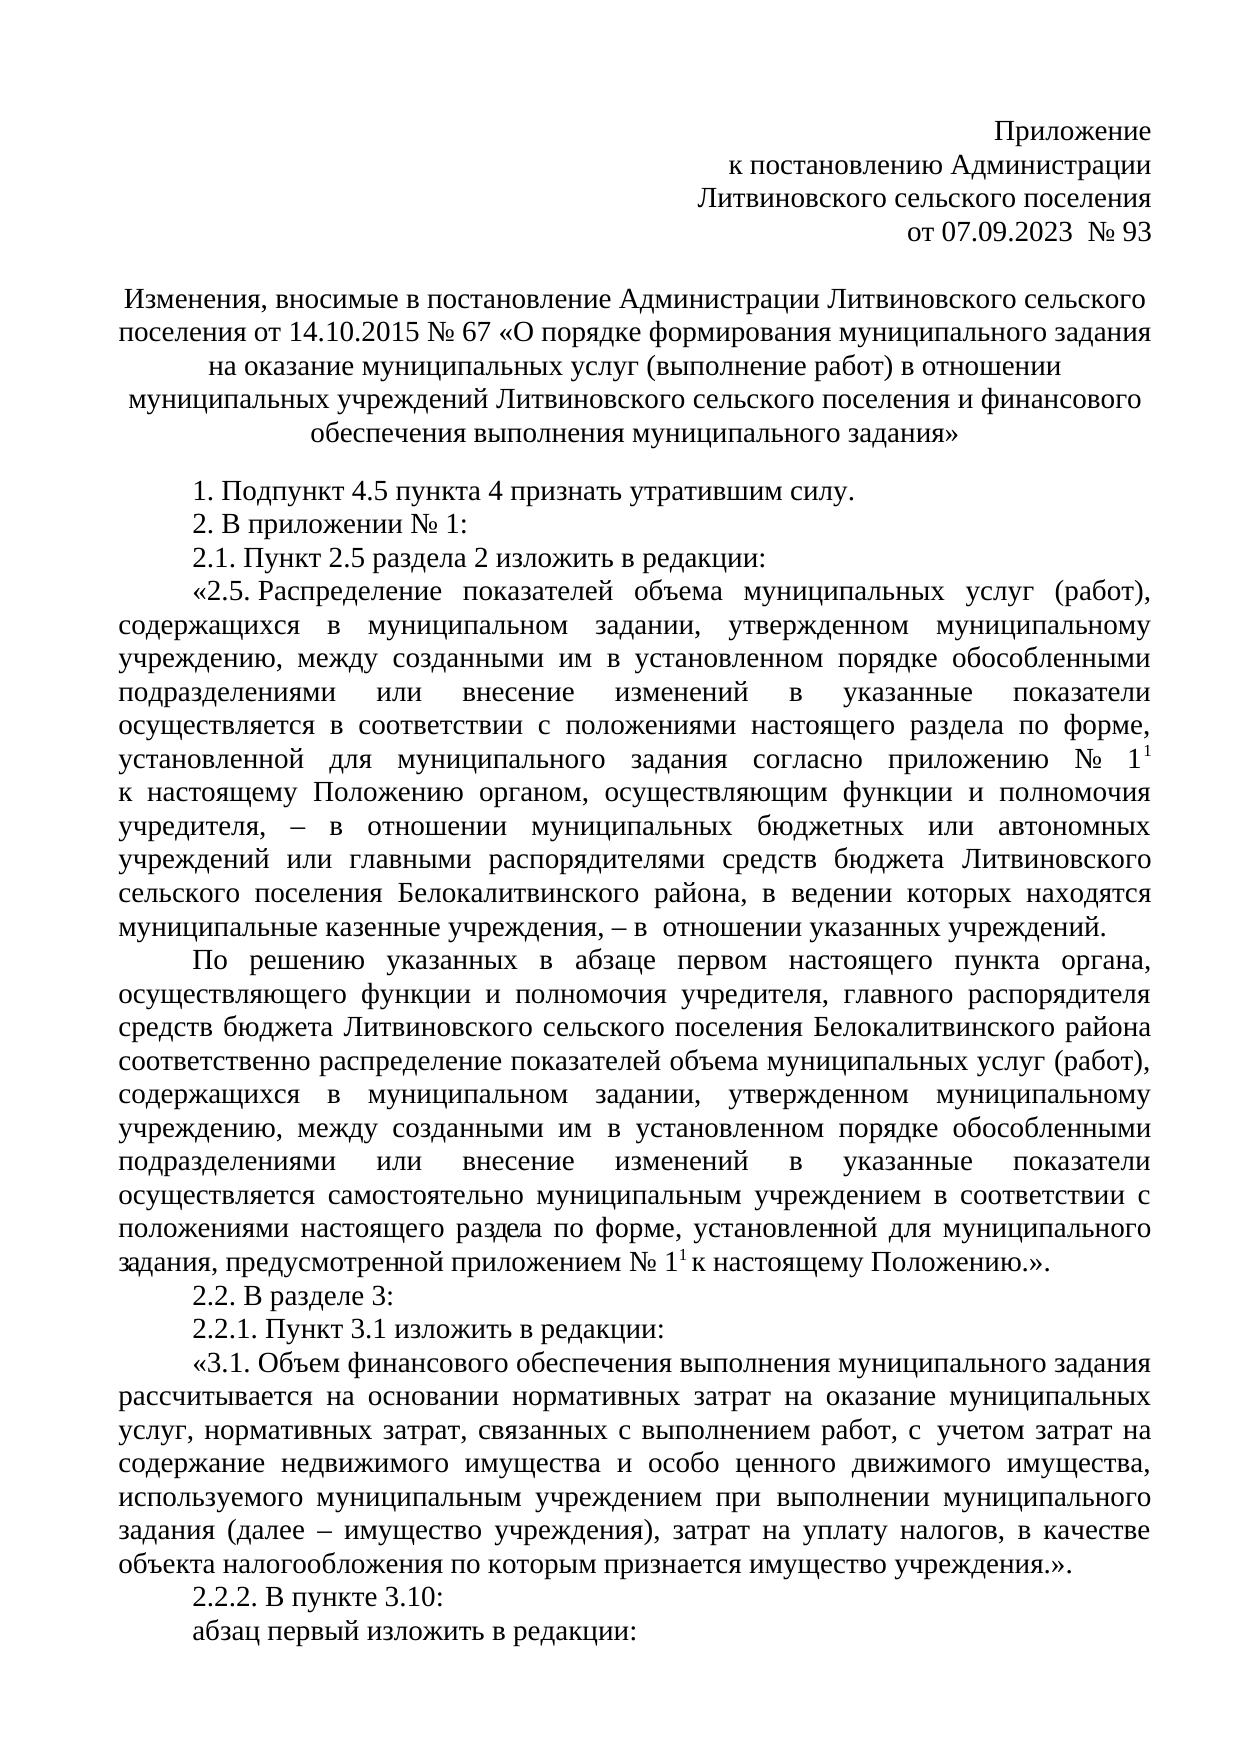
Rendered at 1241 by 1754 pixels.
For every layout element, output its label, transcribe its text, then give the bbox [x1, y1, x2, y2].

text По решению указанных в абзаце первом настоящего пункта органа, осуществляющего функции и полномочия учредителя, главного распорядителя средств бюджета Литвиновского сельского поселения Белокалитвинского района соответственно распределение показателей объема муниципальных услуг (работ), содержащихся в муниципальном задании, утвержденном муниципальному учреждению, между созданными им_в_установленном порядке обособленными подразделениями или внесение изменений в указанные показатели осуществляется самостоятельно муниципальным учреждением в соответствии с положениями настоящего раздела по форме, установленной для муниципального задания, предусмотренной приложением № 11 к настоящему Положению.». [118, 942, 1152, 1278]
list 2.1. Пункт 2.5 раздела 2 изложить в редакции: [118, 540, 1152, 573]
text Литвиновского сельского поселения [118, 180, 1152, 214]
text Изменения, вносимые в постановление Администрации Литвиновского сельского поселения от 14.10.2015 № 67 «О порядке формирования муниципального задания на оказание муниципальных услуг (выполнение работ) в отношении муниципальных учреждений Литвиновского сельского поселения и финансового обеспечения выполнения муниципального задания» [118, 281, 1152, 449]
text «2.5. Распределение показателей объема муниципальных услуг (работ), содержащихся в муниципальном задании, утвержденном муниципальному учреждению, между созданными им в установленном порядке обособленными подразделениями или внесение изменений в указанные показатели осуществляется в соответствии с положениями настоящего раздела по форме, установленной для муниципального задания согласно приложению № 11 к_настоящему Положению органом, осуществляющим функции и полномочия учредителя, – в отношении муниципальных бюджетных или автономных учреждений или главными распорядителями средств бюджета Литвиновского сельского поселения Белокалитвинского района, в_ведении которых находятся муниципальные казенные учреждения, – в_отношении указанных учреждений. [118, 573, 1152, 942]
text 2.2.2. В пункте 3.10: [118, 1579, 1152, 1613]
text 2.2.1. Пункт 3.1 изложить в редакции: [118, 1311, 1152, 1345]
list 2. В приложении № 1: [118, 506, 1152, 540]
text 1. Подпункт 4.5 пункта 4 признать утратившим силу. [118, 473, 1152, 506]
text Приложение [118, 113, 1152, 147]
text абзац первый изложить в редакции: [118, 1613, 1152, 1647]
text «3.1. Объем финансового обеспечения выполнения муниципального задания рассчитывается на основании нормативных затрат на оказание муниципальных услуг, нормативных затрат, связанных с выполнением работ, с_учетом затрат на содержание недвижимого имущества и особо ценного движимого имущества, используемого муниципальным учреждением при_выполнении муниципального задания (далее – имущество учреждения), затрат на уплату налогов, в качестве объекта налогообложения по которым признается имущество учреждения.». [118, 1345, 1152, 1579]
text к постановлению Администрации [118, 147, 1152, 180]
text от 07.09.2023 № 93 [118, 214, 1152, 247]
text 2.2. В разделе 3: [118, 1278, 1152, 1311]
